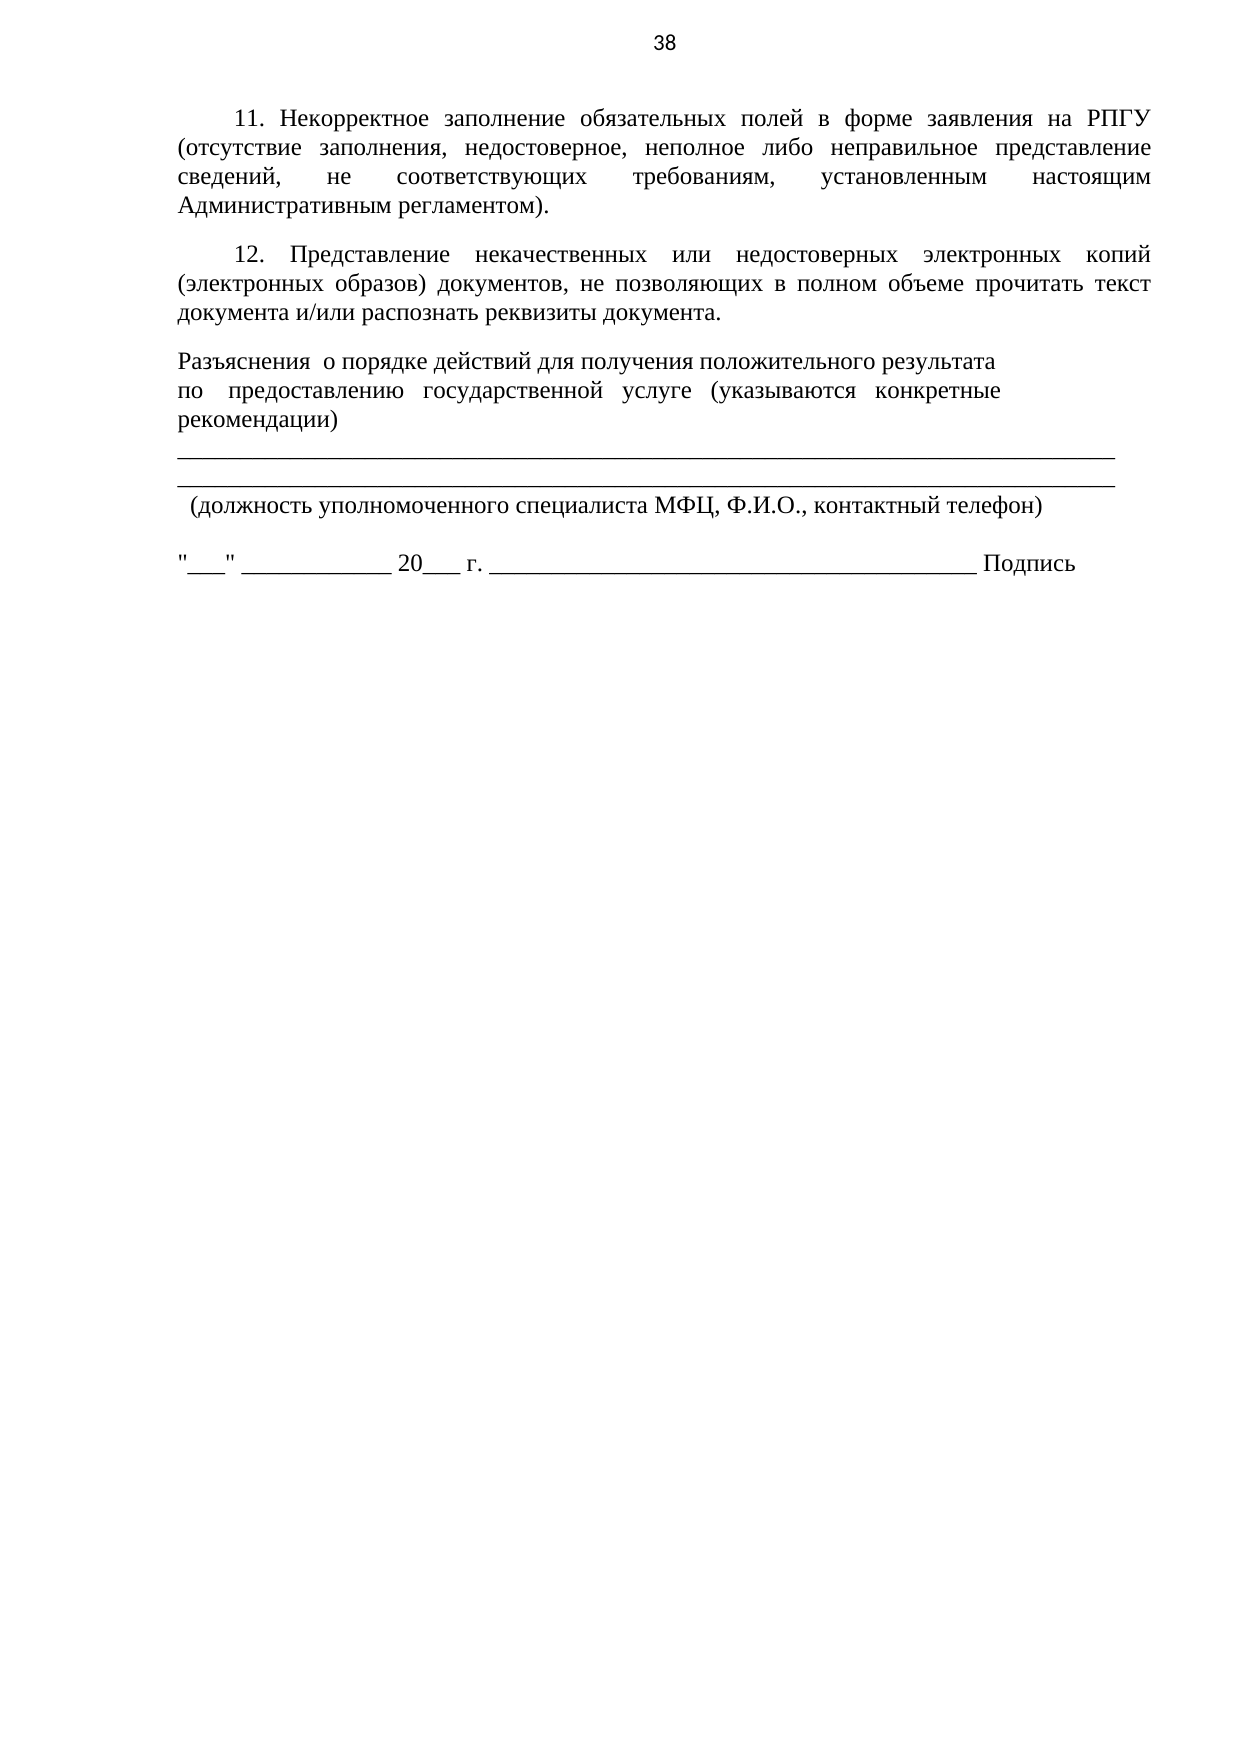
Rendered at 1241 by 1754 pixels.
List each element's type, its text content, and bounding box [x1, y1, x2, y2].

text Разъяснения о порядке действий для получения положительного результата [177, 346, 1152, 375]
text рекомендации) [177, 404, 1152, 433]
text ___________________________________________________________________________ [177, 433, 1152, 461]
text ___________________________________________________________________________ [177, 461, 1152, 490]
text по предоставлению государственной услуге (указываются конкретные [177, 375, 1152, 404]
text (должность уполномоченного специалиста МФЦ, Ф.И.О., контактный телефон) [177, 490, 1152, 519]
text "___" ____________ 20___ г. _______________________________________ Подпись [177, 548, 1152, 576]
text 12. Представление некачественных или недостоверных электронных копий (электронных образов) документов, не позволяющих в полном объеме прочитать текст документа и/или распознать реквизиты документа. [177, 239, 1152, 326]
text 11. Некорректное заполнение обязательных полей в форме заявления на РПГУ (отсутствие заполнения, недостоверное, неполное либо неправильное представление сведений, не соответствующих требованиям, установленным настоящим Административным регламентом). [177, 103, 1152, 218]
